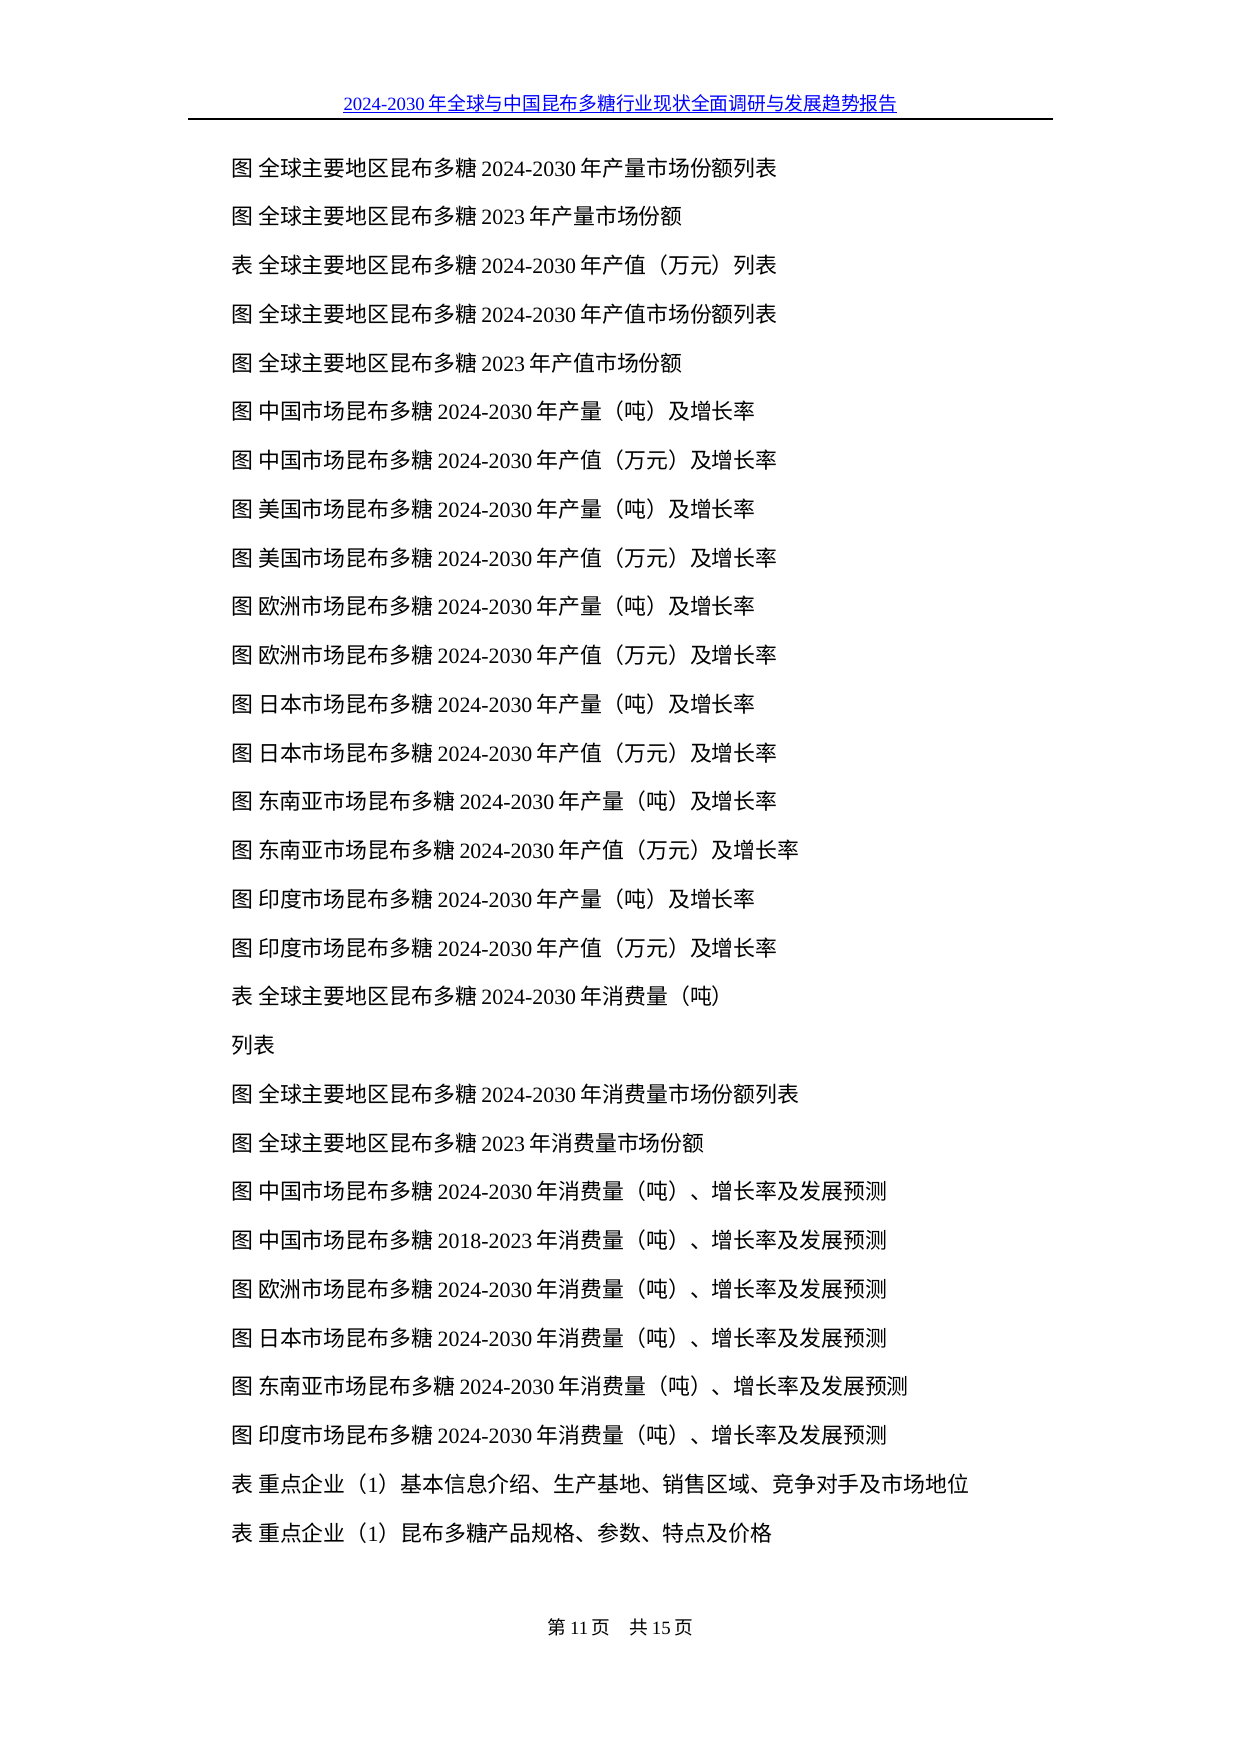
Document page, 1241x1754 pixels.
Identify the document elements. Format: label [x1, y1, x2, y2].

text [187, 150, 1053, 1548]
